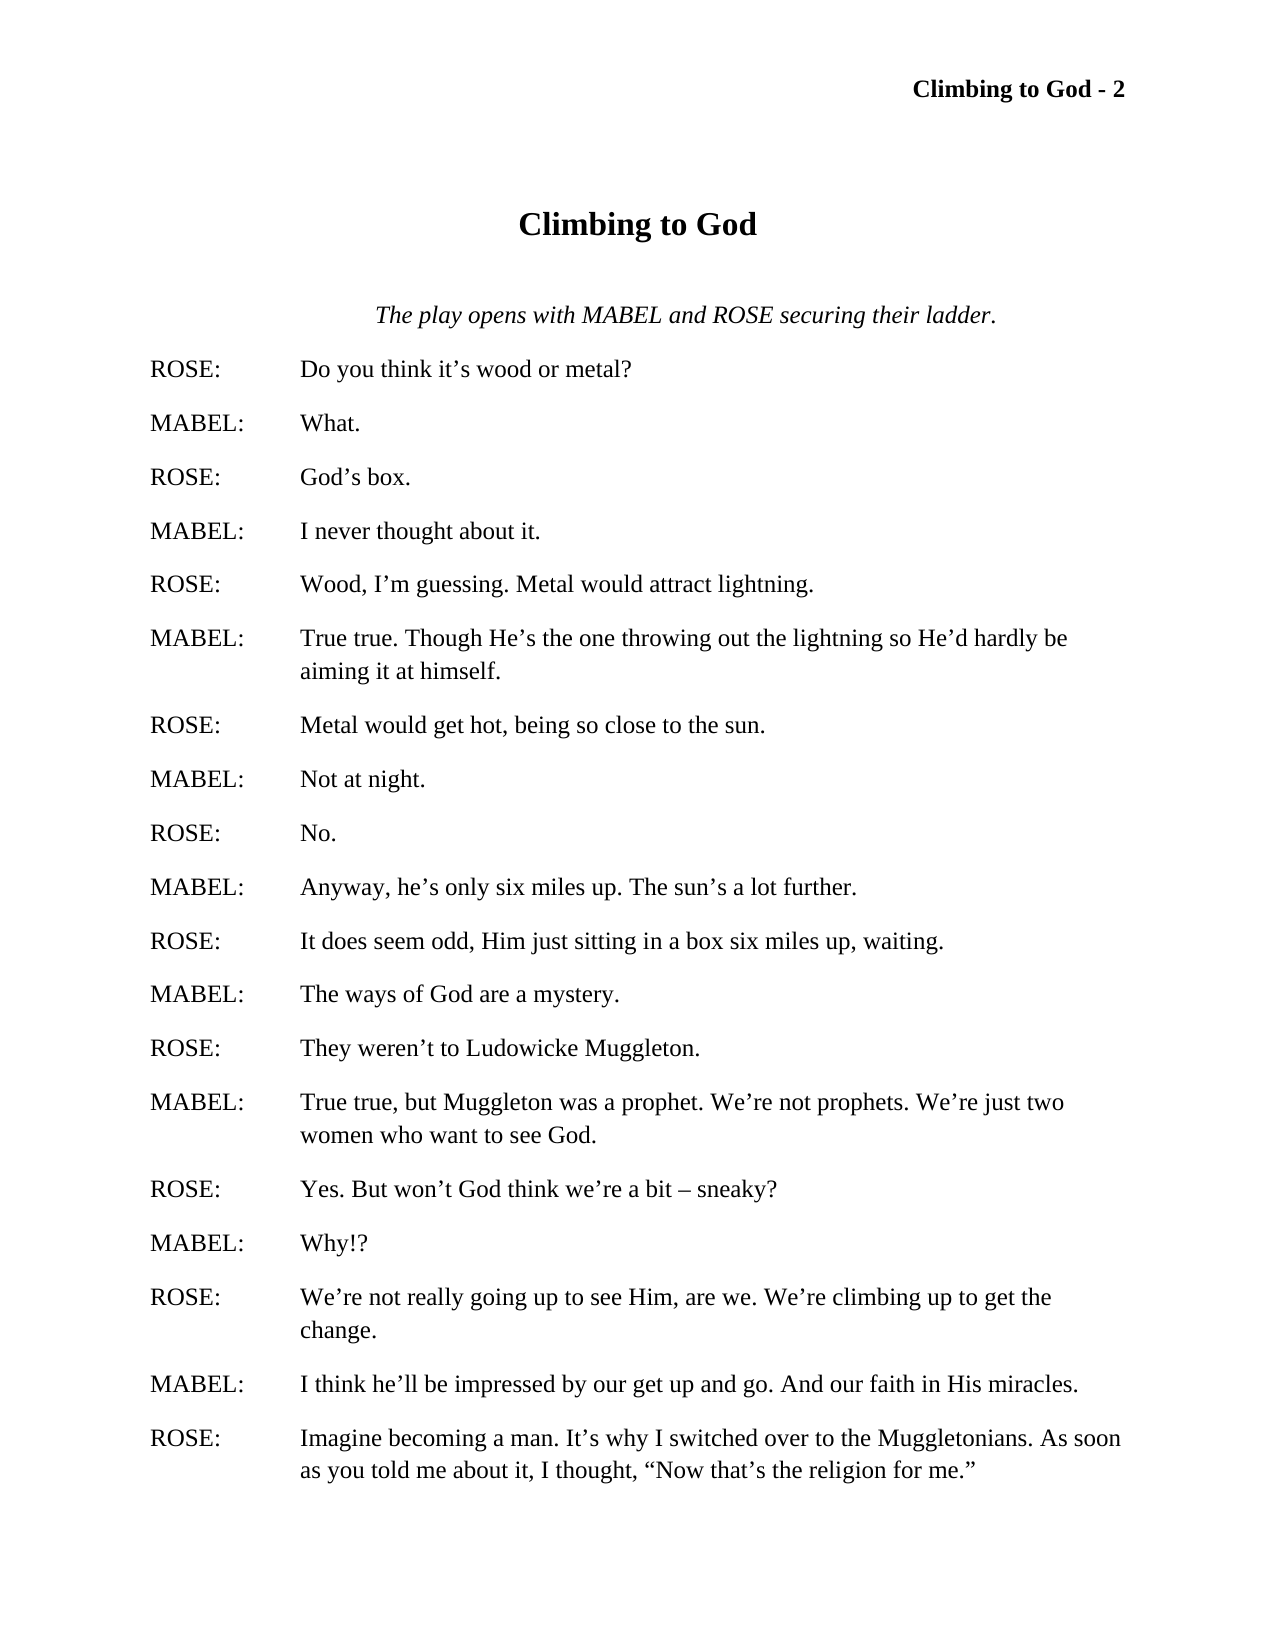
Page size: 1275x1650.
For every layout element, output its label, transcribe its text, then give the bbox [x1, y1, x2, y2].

text The play opens with MABEL and ROSE securing their ladder. [375, 300, 1125, 329]
text ROSE: Yes. But won’t God think we’re a bit – sneaky? [150, 1174, 1125, 1203]
text Climbing to God [150, 204, 1125, 275]
text MABEL: I never thought about it. [150, 516, 1125, 544]
text MABEL: Anyway, he’s only six miles up. The sun’s a lot further. [150, 872, 1125, 901]
text MABEL: I think he’ll be impressed by our get up and go. And our faith in His miracles. [150, 1369, 1125, 1397]
text ROSE: Metal would get hot, being so close to the sun. [150, 710, 1125, 739]
text ROSE: They weren’t to Ludowicke Muggleton. [150, 1033, 1125, 1062]
text MABEL: Not at night. [150, 764, 1125, 793]
text MABEL: Why!? [150, 1228, 1125, 1257]
text ROSE: We’re not really going up to see Him, are we. We’re climbing up to get the change. [150, 1282, 1125, 1344]
text ROSE: Wood, I’m guessing. Metal would attract lightning. [150, 569, 1125, 598]
text ROSE: Do you think it’s wood or metal? [150, 354, 1125, 383]
text ROSE: It does seem odd, Him just sitting in a box six miles up, waiting. [150, 926, 1125, 954]
text ROSE: Imagine becoming a man. It’s why I switched over to the Muggletonians. As soon as you told me about it, I thought, “Now that’s the religion for me.” [150, 1423, 1125, 1484]
text MABEL: What. [150, 408, 1125, 437]
text ROSE: No. [150, 818, 1125, 847]
text ROSE: God’s box. [150, 462, 1125, 491]
text MABEL: True true, but Muggleton was a prophet. We’re not prophets. We’re just two women who want to see God. [150, 1087, 1125, 1149]
text MABEL: True true. Though He’s the one throwing out the lightning so He’d hardly be aiming it at himself. [150, 623, 1125, 685]
text MABEL: The ways of God are a mystery. [150, 979, 1125, 1008]
